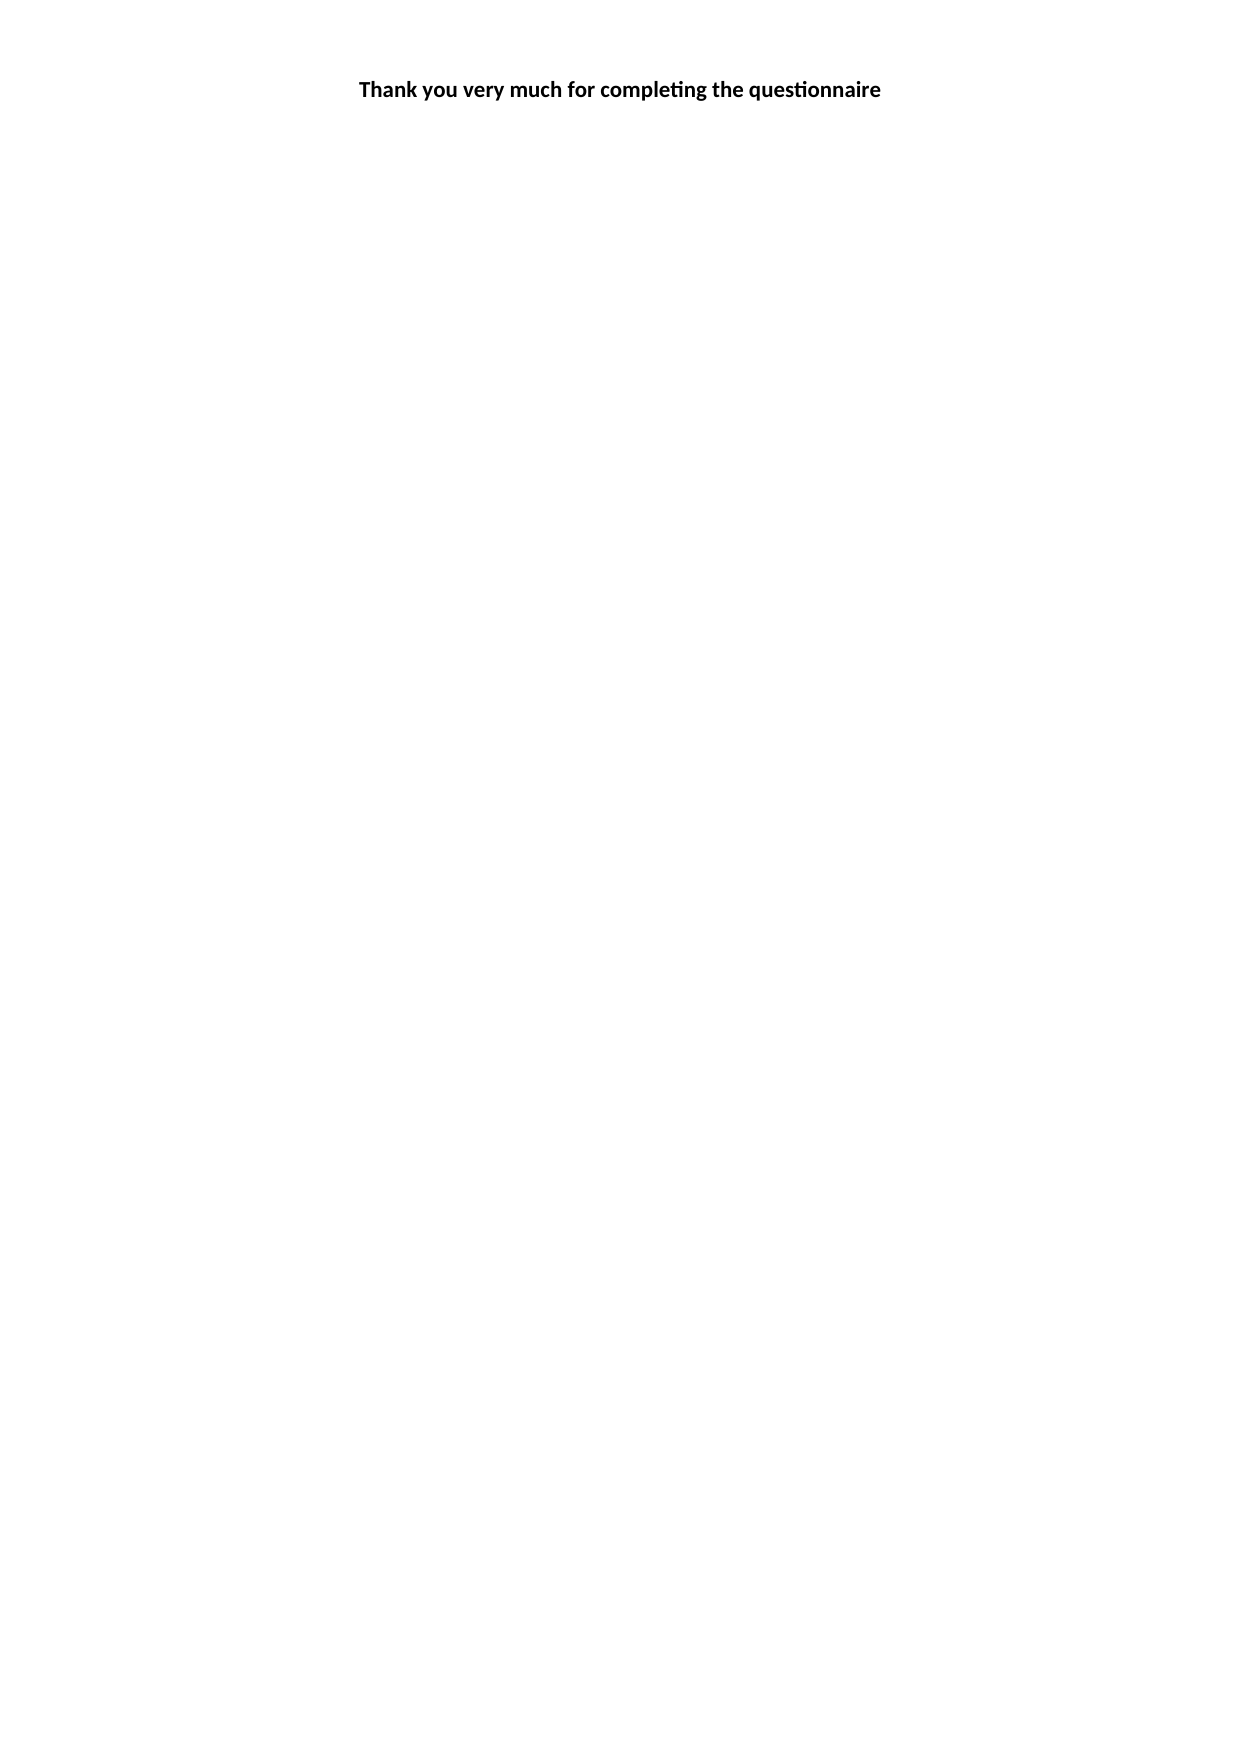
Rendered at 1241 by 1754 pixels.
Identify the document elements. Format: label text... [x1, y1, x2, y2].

text Thank you very much for completing the questionnaire [75, 75, 1165, 103]
